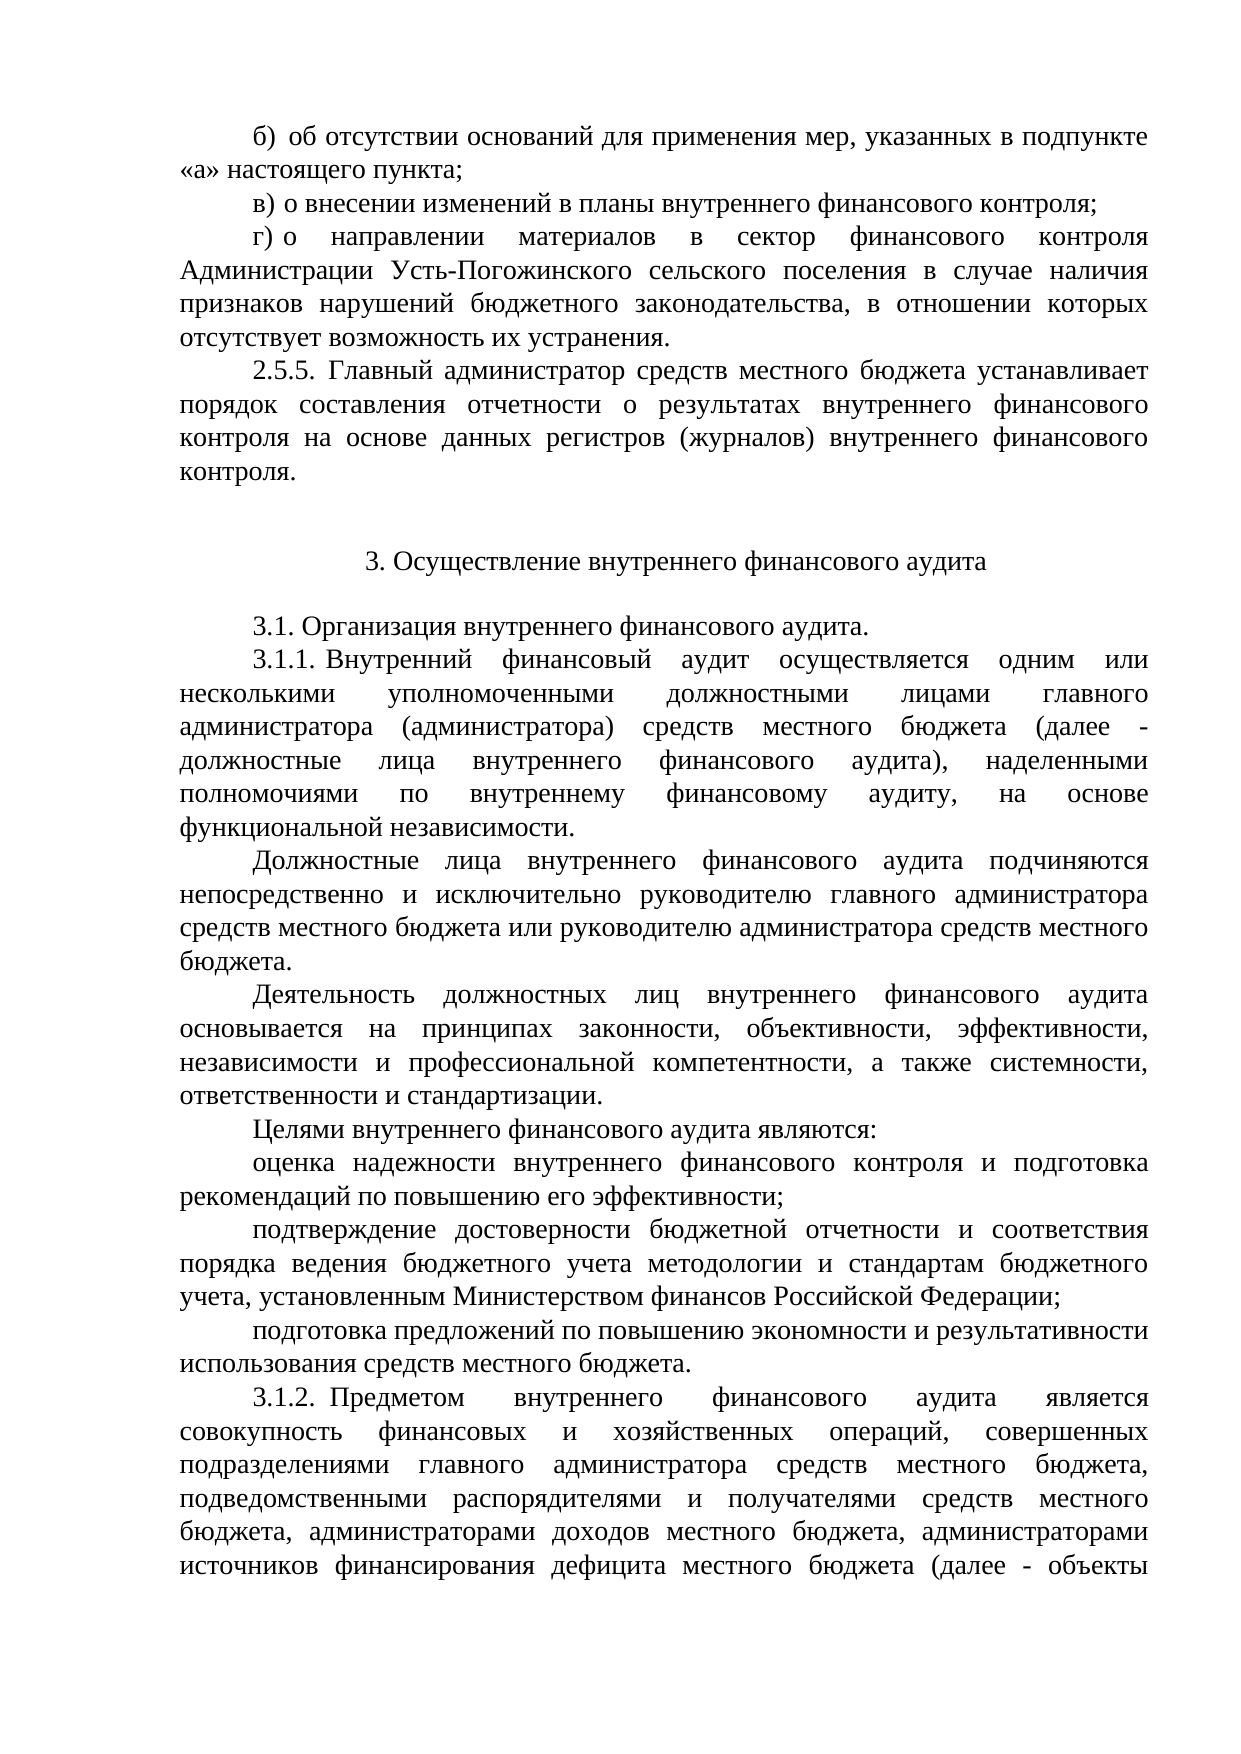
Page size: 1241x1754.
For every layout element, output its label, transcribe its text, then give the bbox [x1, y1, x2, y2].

text оценка надежности внутреннего финансового контроля и подготовка рекомендаций по повышению его эффективности; [179, 1145, 1149, 1212]
text 3. Осуществление внутреннего финансового аудита [365, 548, 1152, 576]
text подготовка предложений по повышению экономности и результативности использования средств местного бюджета. [179, 1312, 1149, 1379]
list Внутренний финансовый аудит осуществляется одним или несколькими уполномоченными должностными лицами главного администратора (администратора) средств местного бюджета (далее - должностные лица внутреннего финансового аудита), наделенными полномочиями по внутреннему финансовому аудиту, на основе функциональной независимости. [179, 642, 1149, 843]
text Деятельность должностных лиц внутреннего финансового аудита основывается на принципах законности, объективности, эффективности, независимости и профессиональной компетентности, а также системности, ответственности и стандартизации. [179, 977, 1149, 1111]
text в) о внесении изменений в планы внутреннего финансового контроля; [179, 185, 1152, 219]
text 3.1. Организация внутреннего финансового аудита. [179, 608, 1152, 642]
text Должностные лица внутреннего финансового аудита подчиняются непосредственно и исключительно руководителю главного администратора средств местного бюджета или руководителю администратора средств местного бюджета. [179, 843, 1149, 977]
list Главный администратор средств местного бюджета устанавливает порядок составления отчетности о результатах внутреннего финансового контроля на основе данных регистров (журналов) внутреннего финансового контроля. [179, 353, 1149, 487]
text г) о направлении материалов в сектор финансового контроля Администрации Усть-Погожинского сельского поселения в случае наличия признаков нарушений бюджетного законодательства, в отношении которых отсутствует возможность их устранения. [179, 219, 1149, 353]
text подтверждение достоверности бюджетной отчетности и соответствия порядка ведения бюджетного учета методологии и стандартам бюджетного учета, установленным Министерством финансов Российской Федерации; [179, 1212, 1149, 1312]
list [179, 1379, 1149, 1581]
text Целями внутреннего финансового аудита являются: [179, 1111, 1152, 1145]
text б) об отсутствии оснований для применения мер, указанных в подпункте «а» настоящего пункта; [179, 118, 1149, 185]
